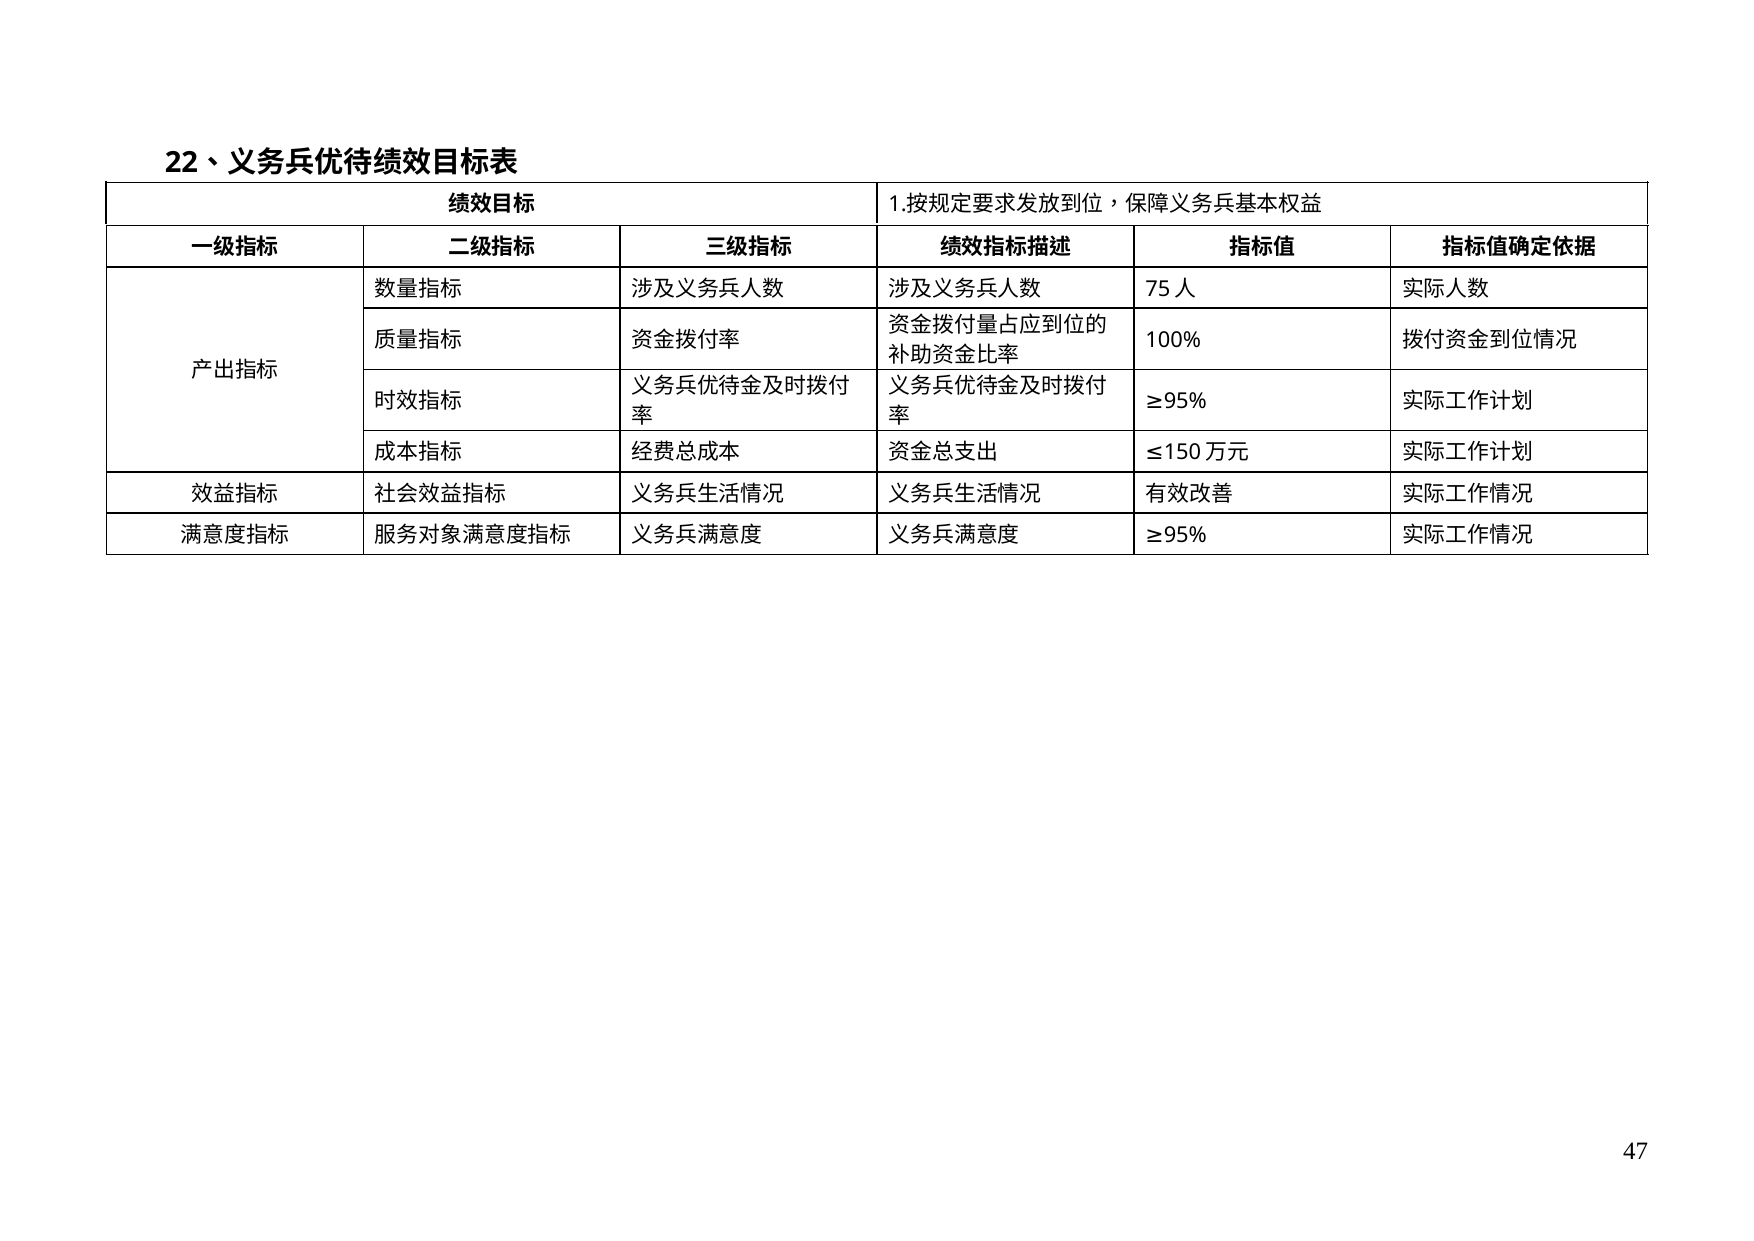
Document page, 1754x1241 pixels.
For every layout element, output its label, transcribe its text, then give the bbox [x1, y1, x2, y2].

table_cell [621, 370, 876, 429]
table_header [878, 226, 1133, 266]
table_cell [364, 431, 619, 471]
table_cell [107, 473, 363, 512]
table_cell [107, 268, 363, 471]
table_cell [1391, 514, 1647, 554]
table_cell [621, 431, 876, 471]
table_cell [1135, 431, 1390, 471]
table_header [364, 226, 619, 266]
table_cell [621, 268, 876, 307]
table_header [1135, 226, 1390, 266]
text 22、义务兵优待绩效目标表 [106, 142, 1648, 181]
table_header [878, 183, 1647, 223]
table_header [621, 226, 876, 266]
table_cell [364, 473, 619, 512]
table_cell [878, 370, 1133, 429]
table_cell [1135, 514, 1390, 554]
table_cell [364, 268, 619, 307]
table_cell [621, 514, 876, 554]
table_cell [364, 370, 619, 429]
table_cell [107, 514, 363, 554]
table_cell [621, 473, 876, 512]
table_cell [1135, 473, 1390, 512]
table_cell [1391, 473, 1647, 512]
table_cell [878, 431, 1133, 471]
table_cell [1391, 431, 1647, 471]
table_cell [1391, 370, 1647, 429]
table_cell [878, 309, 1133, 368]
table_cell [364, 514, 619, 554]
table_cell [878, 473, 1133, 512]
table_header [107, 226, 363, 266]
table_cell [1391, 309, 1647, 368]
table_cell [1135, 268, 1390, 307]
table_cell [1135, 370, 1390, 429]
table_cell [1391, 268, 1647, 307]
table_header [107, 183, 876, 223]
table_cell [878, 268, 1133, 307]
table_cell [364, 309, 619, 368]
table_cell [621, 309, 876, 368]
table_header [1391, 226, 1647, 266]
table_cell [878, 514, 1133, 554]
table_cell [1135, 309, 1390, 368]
